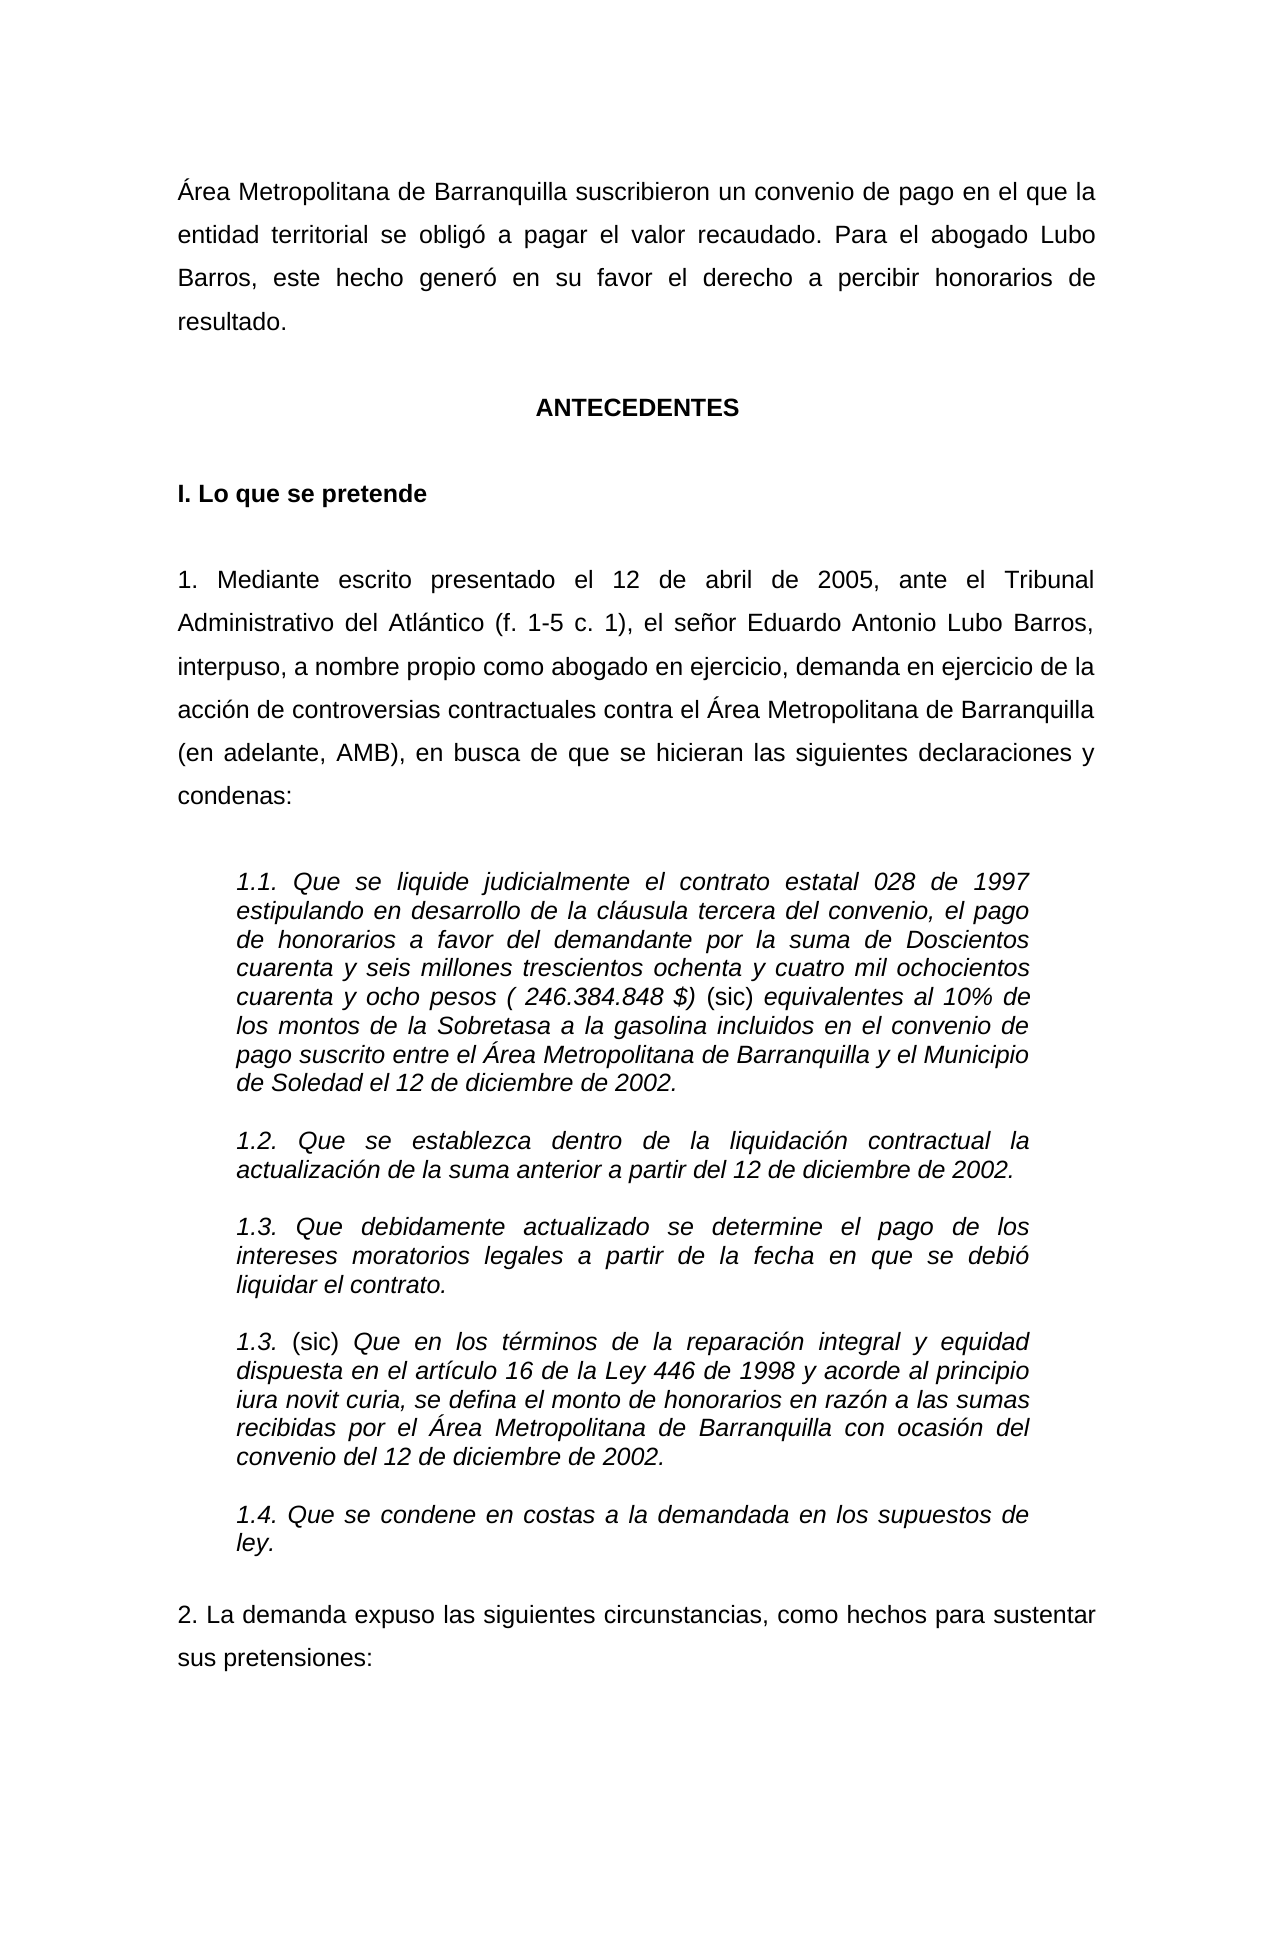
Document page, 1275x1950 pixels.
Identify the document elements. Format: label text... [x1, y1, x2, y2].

text 1.4. Que se condene en costas a la demandada en los supuestos de ley. [236, 1500, 1033, 1557]
text 1.2. Que se establezca dentro de la liquidación contractual la actualización de la suma anterior a partir del 12 de diciembre de 2002. [236, 1126, 1033, 1183]
text I. Lo que se pretende [177, 479, 1098, 508]
text 1.3. Que debidamente actualizado se determine el pago de los intereses moratorios legales a partir de la fecha en que se debió liquidar el contrato. [236, 1212, 1033, 1298]
text 1. Mediante escrito presentado el 12 de abril de 2005, ante el Tribunal Administrativo del Atlántico (f. 1-5 c. 1), el señor Eduardo Antonio Lubo Barros, interpuso, a nombre propio como abogado en ejercicio, demanda en ejercicio de la acción de controversias contractuales contra el Área Metropolitana de Barranquilla (en adelante, AMB), en busca de que se hicieran las siguientes declaraciones y condenas: [177, 565, 1096, 810]
text ANTECEDENTES [177, 393, 1098, 422]
text 1.1. Que se liquide judicialmente el contrato estatal 028 de 1997 estipulando en desarrollo de la cláusula tercera del convenio, el pago de honorarios a favor del demandante por la suma de Doscientos cuarenta y seis millones trescientos ochenta y cuatro mil ochocientos cuarenta y ocho pesos ( 246.384.848 $) (sic) equivalentes al 10% de los montos de la Sobretasa a la gasolina incluidos en el convenio de pago suscrito entre el Área Metropolitana de Barranquilla y el Municipio de Soledad el 12 de diciembre de 2002. [236, 867, 1033, 1097]
text 1.3. (sic) Que en los términos de la reparación integral y equidad dispuesta en el artículo 16 de la Ley 446 de 1998 y acorde al principio iura novit curia, se defina el monto de honorarios en razón a las sumas recibidas por el Área Metropolitana de Barranquilla con ocasión del convenio del 12 de diciembre de 2002. [236, 1327, 1033, 1471]
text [177, 177, 1098, 335]
text 2. La demanda expuso las siguientes circunstancias, como hechos para sustentar sus pretensiones: [177, 1600, 1098, 1672]
